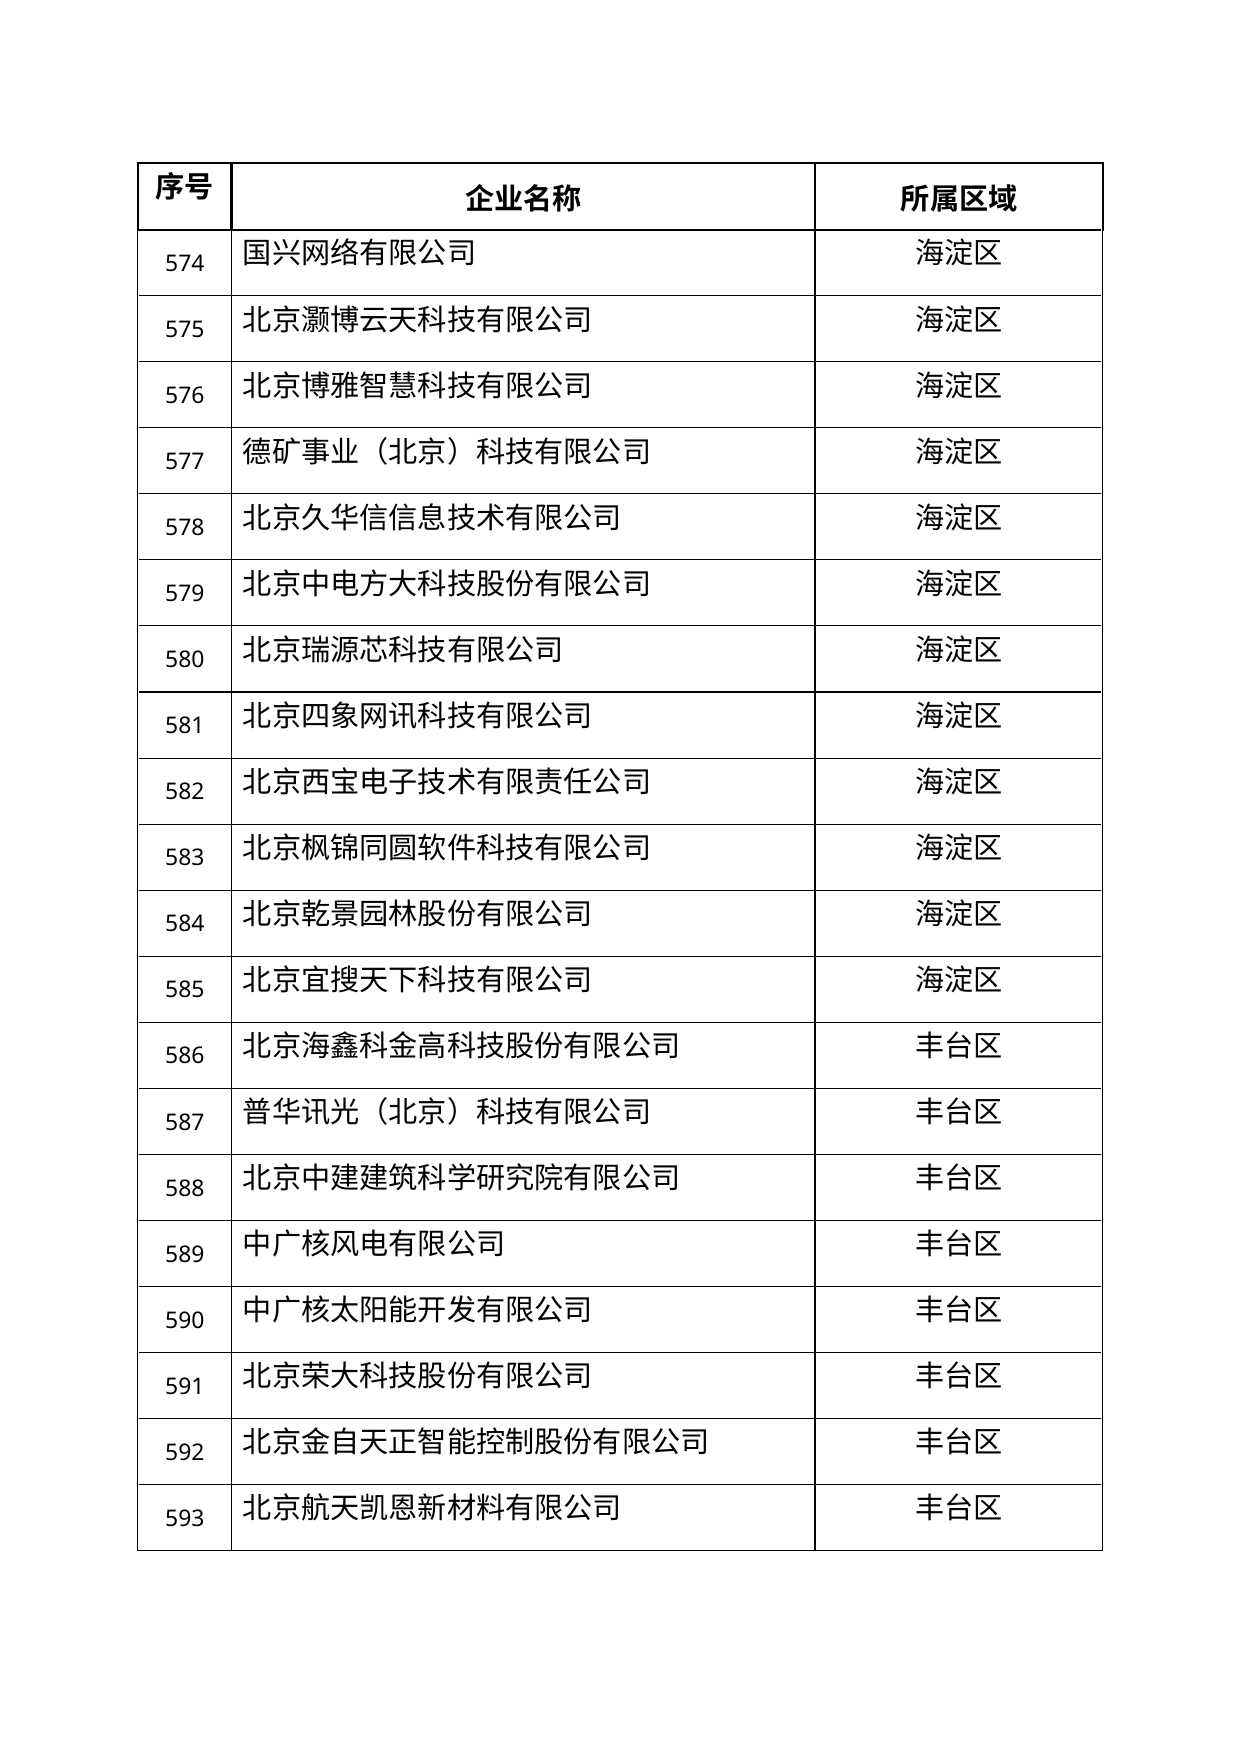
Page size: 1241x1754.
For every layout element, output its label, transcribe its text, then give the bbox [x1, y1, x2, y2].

table_cell 丰台区 [816, 1352, 1102, 1418]
table_cell 海淀区 [816, 427, 1102, 493]
table_cell 北京金自天正智能控制股份有限公司 [232, 1419, 814, 1484]
table_cell 584 [138, 890, 231, 956]
table_cell 北京中建建筑科学研究院有限公司 [232, 1155, 814, 1220]
table_cell 北京宜搜天下科技有限公司 [232, 957, 814, 1022]
table_cell 丰台区 [816, 1484, 1102, 1550]
table_cell 海淀区 [816, 890, 1102, 956]
table_cell 580 [138, 625, 231, 691]
table_cell 北京航天凯恩新材料有限公司 [232, 1485, 814, 1550]
table_cell 中广核太阳能开发有限公司 [232, 1287, 814, 1352]
table_cell 北京乾景园林股份有限公司 [232, 891, 814, 956]
table_cell 海淀区 [816, 229, 1102, 295]
table_cell 北京灏博云天科技有限公司 [232, 296, 814, 361]
table_cell 591 [138, 1352, 231, 1418]
table_cell 海淀区 [816, 758, 1102, 823]
table_cell 丰台区 [816, 1154, 1102, 1220]
table_cell 581 [138, 691, 231, 757]
table_cell 德矿事业（北京）科技有限公司 [232, 428, 814, 493]
table_header 序号 [139, 164, 230, 229]
table_cell 574 [138, 231, 231, 295]
table_cell 579 [138, 559, 231, 625]
table_cell 海淀区 [816, 691, 1102, 757]
table_cell 北京久华信信息技术有限公司 [232, 494, 814, 559]
table_cell 575 [138, 295, 231, 361]
table_cell 海淀区 [816, 956, 1102, 1022]
table_cell 丰台区 [816, 1286, 1102, 1352]
table_cell 海淀区 [816, 361, 1102, 427]
table_cell 北京瑞源芯科技有限公司 [232, 626, 814, 691]
table_cell 586 [138, 1022, 231, 1088]
table_cell 海淀区 [816, 493, 1102, 559]
table_cell 589 [138, 1220, 231, 1286]
table_cell 北京四象网讯科技有限公司 [232, 693, 814, 757]
table_cell 丰台区 [816, 1418, 1102, 1484]
table_header 企业名称 [233, 164, 814, 229]
table_cell 593 [138, 1484, 231, 1550]
table_cell 北京西宝电子技术有限责任公司 [232, 759, 814, 823]
table_cell 海淀区 [816, 824, 1102, 889]
table_cell 576 [138, 361, 231, 427]
table_cell 578 [138, 493, 231, 559]
table_cell 588 [138, 1154, 231, 1220]
table_cell 海淀区 [816, 625, 1102, 691]
table_cell 中广核风电有限公司 [232, 1221, 814, 1286]
table_cell 590 [138, 1286, 231, 1352]
table_cell 北京枫锦同圆软件科技有限公司 [232, 825, 814, 889]
table_cell 海淀区 [816, 295, 1102, 361]
table_cell 北京博雅智慧科技有限公司 [232, 362, 814, 427]
table_cell 北京中电方大科技股份有限公司 [232, 560, 814, 625]
table_cell 583 [138, 824, 231, 889]
table_cell 582 [138, 758, 231, 823]
table_cell 丰台区 [816, 1022, 1102, 1088]
table_header 所属区域 [816, 164, 1102, 229]
table_cell 普华讯光（北京）科技有限公司 [232, 1089, 814, 1154]
table_cell 北京荣大科技股份有限公司 [232, 1353, 814, 1418]
table_cell 北京海鑫科金高科技股份有限公司 [232, 1023, 814, 1088]
table_cell 海淀区 [816, 559, 1102, 625]
table_cell 丰台区 [816, 1088, 1102, 1154]
table_cell 577 [138, 427, 231, 493]
table_cell 592 [138, 1418, 231, 1484]
table_cell 585 [138, 956, 231, 1022]
table_cell 587 [138, 1088, 231, 1154]
table_cell 国兴网络有限公司 [232, 231, 814, 295]
table_cell 丰台区 [816, 1220, 1102, 1286]
